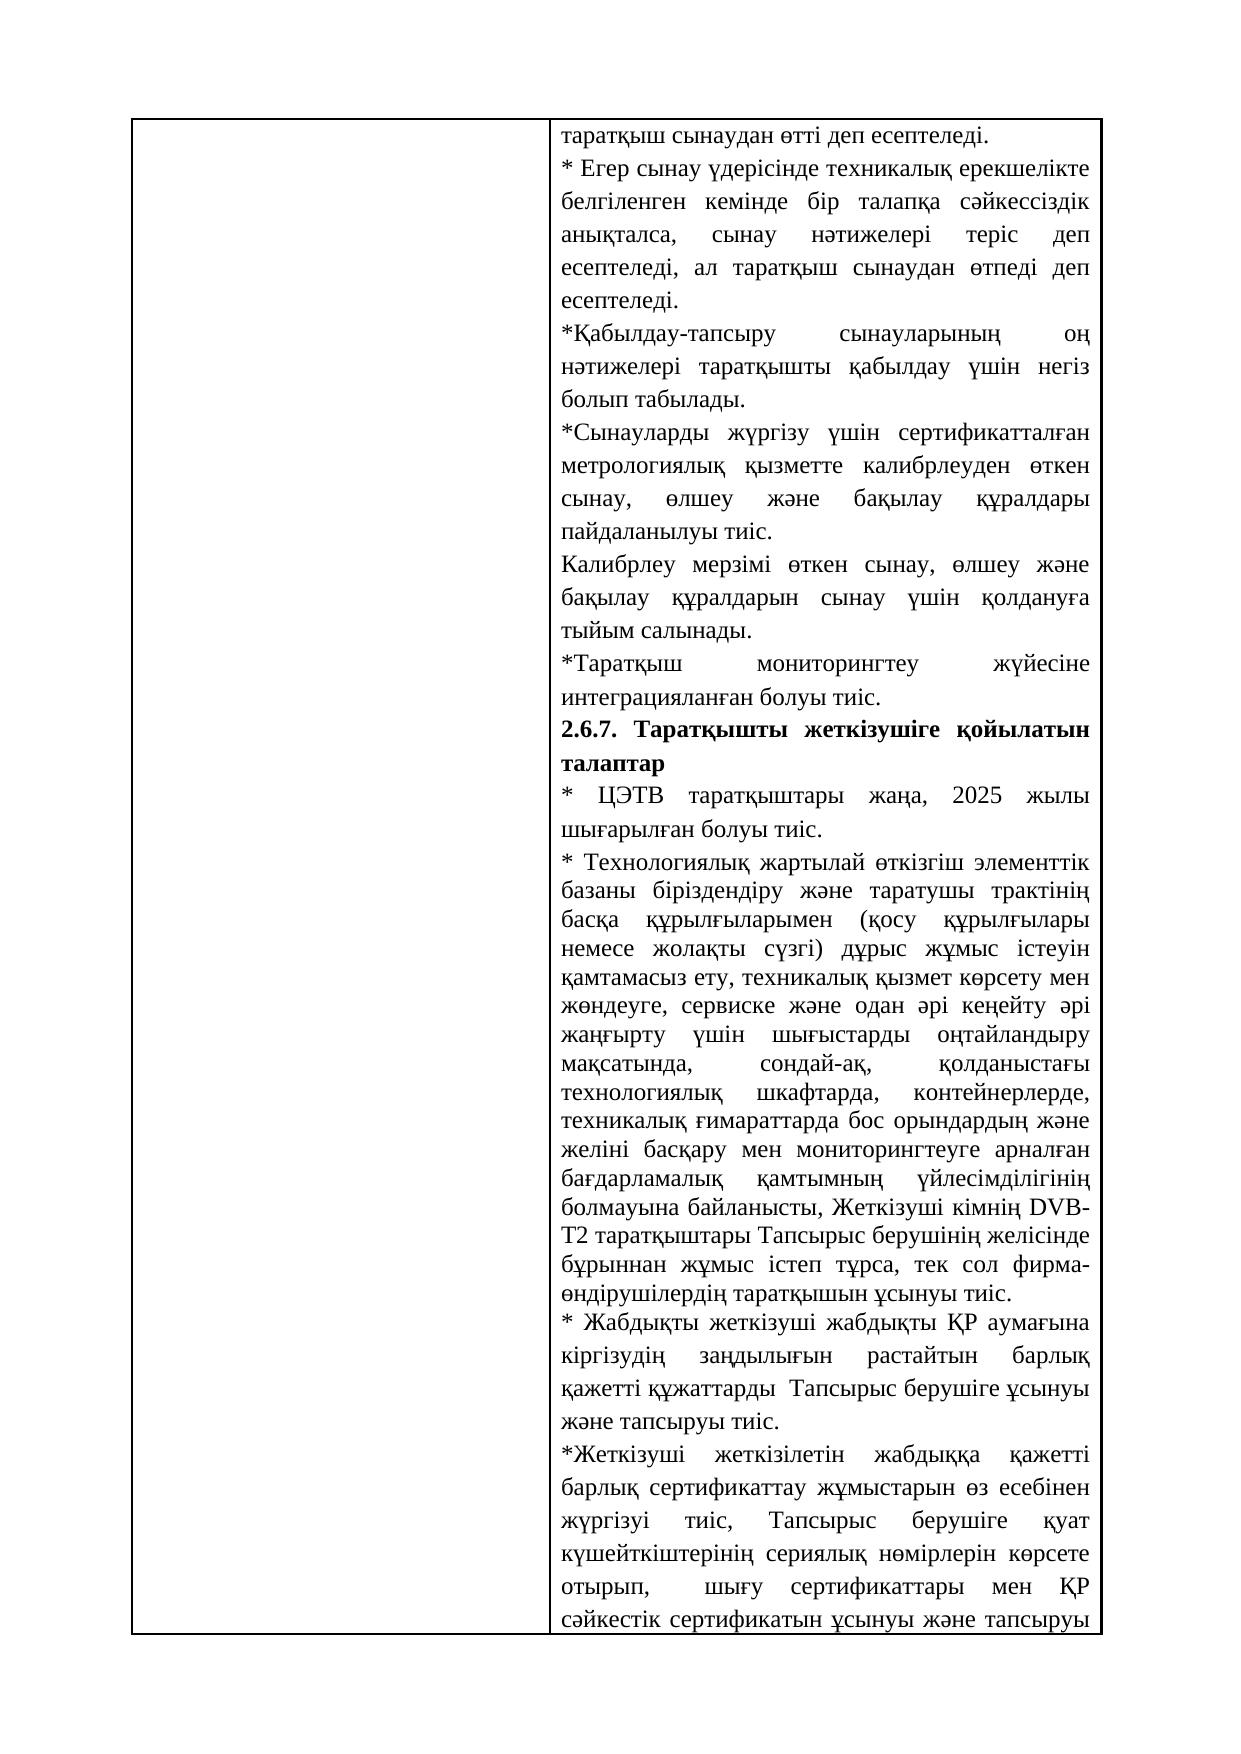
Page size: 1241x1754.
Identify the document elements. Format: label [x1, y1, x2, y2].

table_cell [133, 120, 549, 1633]
table_cell [551, 120, 1100, 1633]
